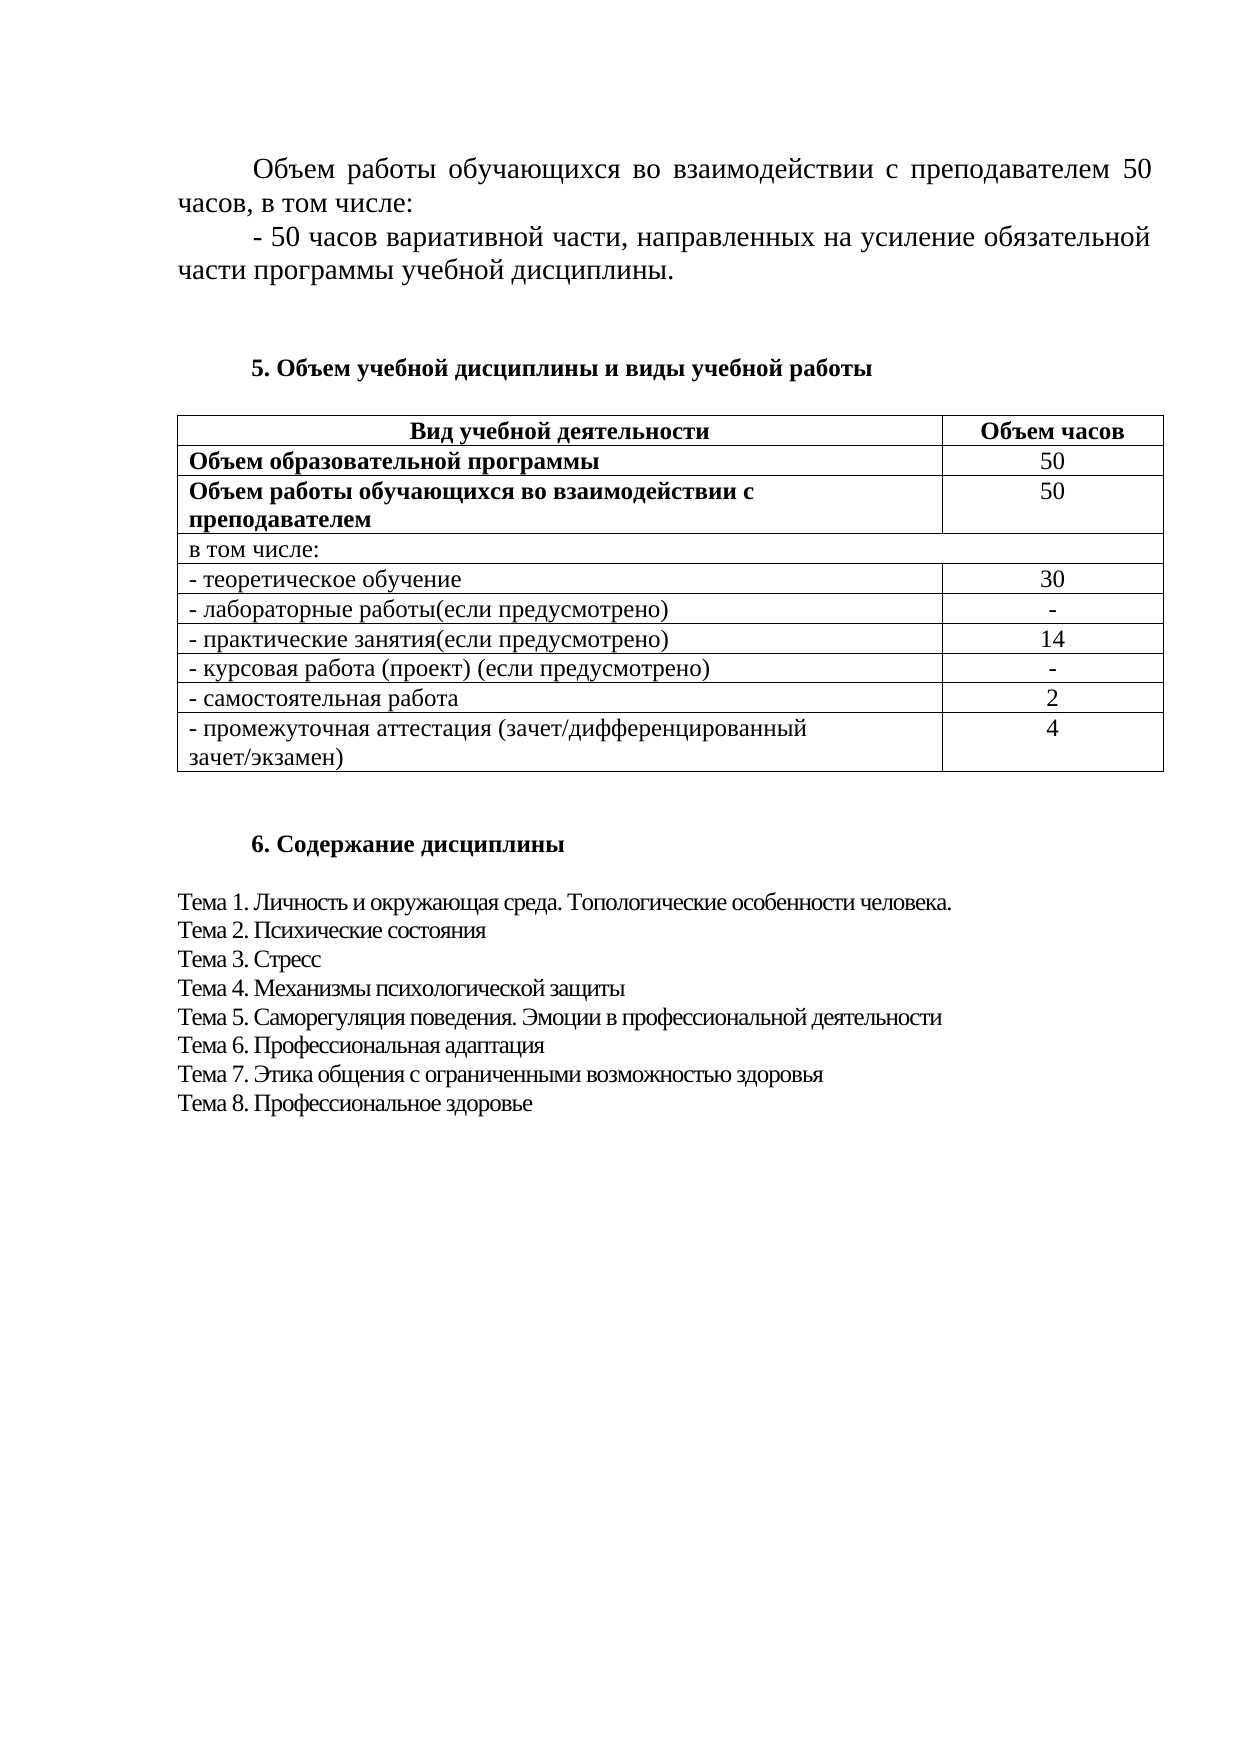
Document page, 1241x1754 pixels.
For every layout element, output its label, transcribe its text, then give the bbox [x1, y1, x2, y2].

table_cell Объем образовательной программы [178, 446, 942, 475]
table_cell 30 [943, 564, 1163, 593]
table_cell - курсовая работа (проект) (если предусмотрено) [178, 654, 942, 682]
text Тема 2. Психические состояния [177, 915, 1152, 944]
table_cell - практические занятия(если предусмотрено) [178, 624, 942, 652]
table_cell - теоретическое обучение [178, 564, 942, 593]
table_cell 2 [943, 683, 1163, 712]
text Тема 7. Этика общения с ограниченными возможностью здоровья [177, 1059, 1152, 1088]
text - 50 часов вариативной части, направленных на усиление обязательной части программы учебной дисциплины. [177, 219, 1152, 286]
table_cell - лабораторные работы(если предусмотрено) [178, 594, 942, 623]
table_cell 4 [943, 713, 1163, 771]
text 5. Объем учебной дисциплины и виды учебной работы [177, 353, 1152, 382]
text Тема 1. Личность и окружающая среда. Топологические особенности человека. [177, 887, 1152, 915]
table_header Вид учебной деятельности [178, 416, 942, 445]
table_cell в том числе: [178, 534, 1163, 563]
text 6. Содержание дисциплины [177, 829, 1152, 858]
text Тема 6. Профессиональная адаптация [177, 1030, 1152, 1059]
text Тема 8. Профессиональное здоровье [177, 1088, 1152, 1117]
table_cell - [943, 594, 1163, 623]
table_cell 50 [943, 446, 1163, 475]
text Тема 5. Саморегуляция поведения. Эмоции в профессиональной деятельности [177, 1002, 1152, 1030]
text Тема 3. Стресс [177, 944, 1152, 973]
table_cell - самостоятельная работа [178, 683, 942, 712]
table_cell Объем работы обучающихся во взаимодействии с преподавателем [178, 476, 942, 533]
table_cell 14 [943, 624, 1163, 652]
table_cell 50 [943, 476, 1163, 533]
table_cell - [943, 654, 1163, 682]
text Объем работы обучающихся во взаимодействии с преподавателем 50 часов, в том числе: [177, 152, 1152, 219]
table_cell - промежуточная аттестация (зачет/дифференцированный зачет/экзамен) [178, 713, 942, 771]
table_header Объем часов [943, 416, 1163, 445]
text Тема 4. Механизмы психологической защиты [177, 973, 1152, 1002]
